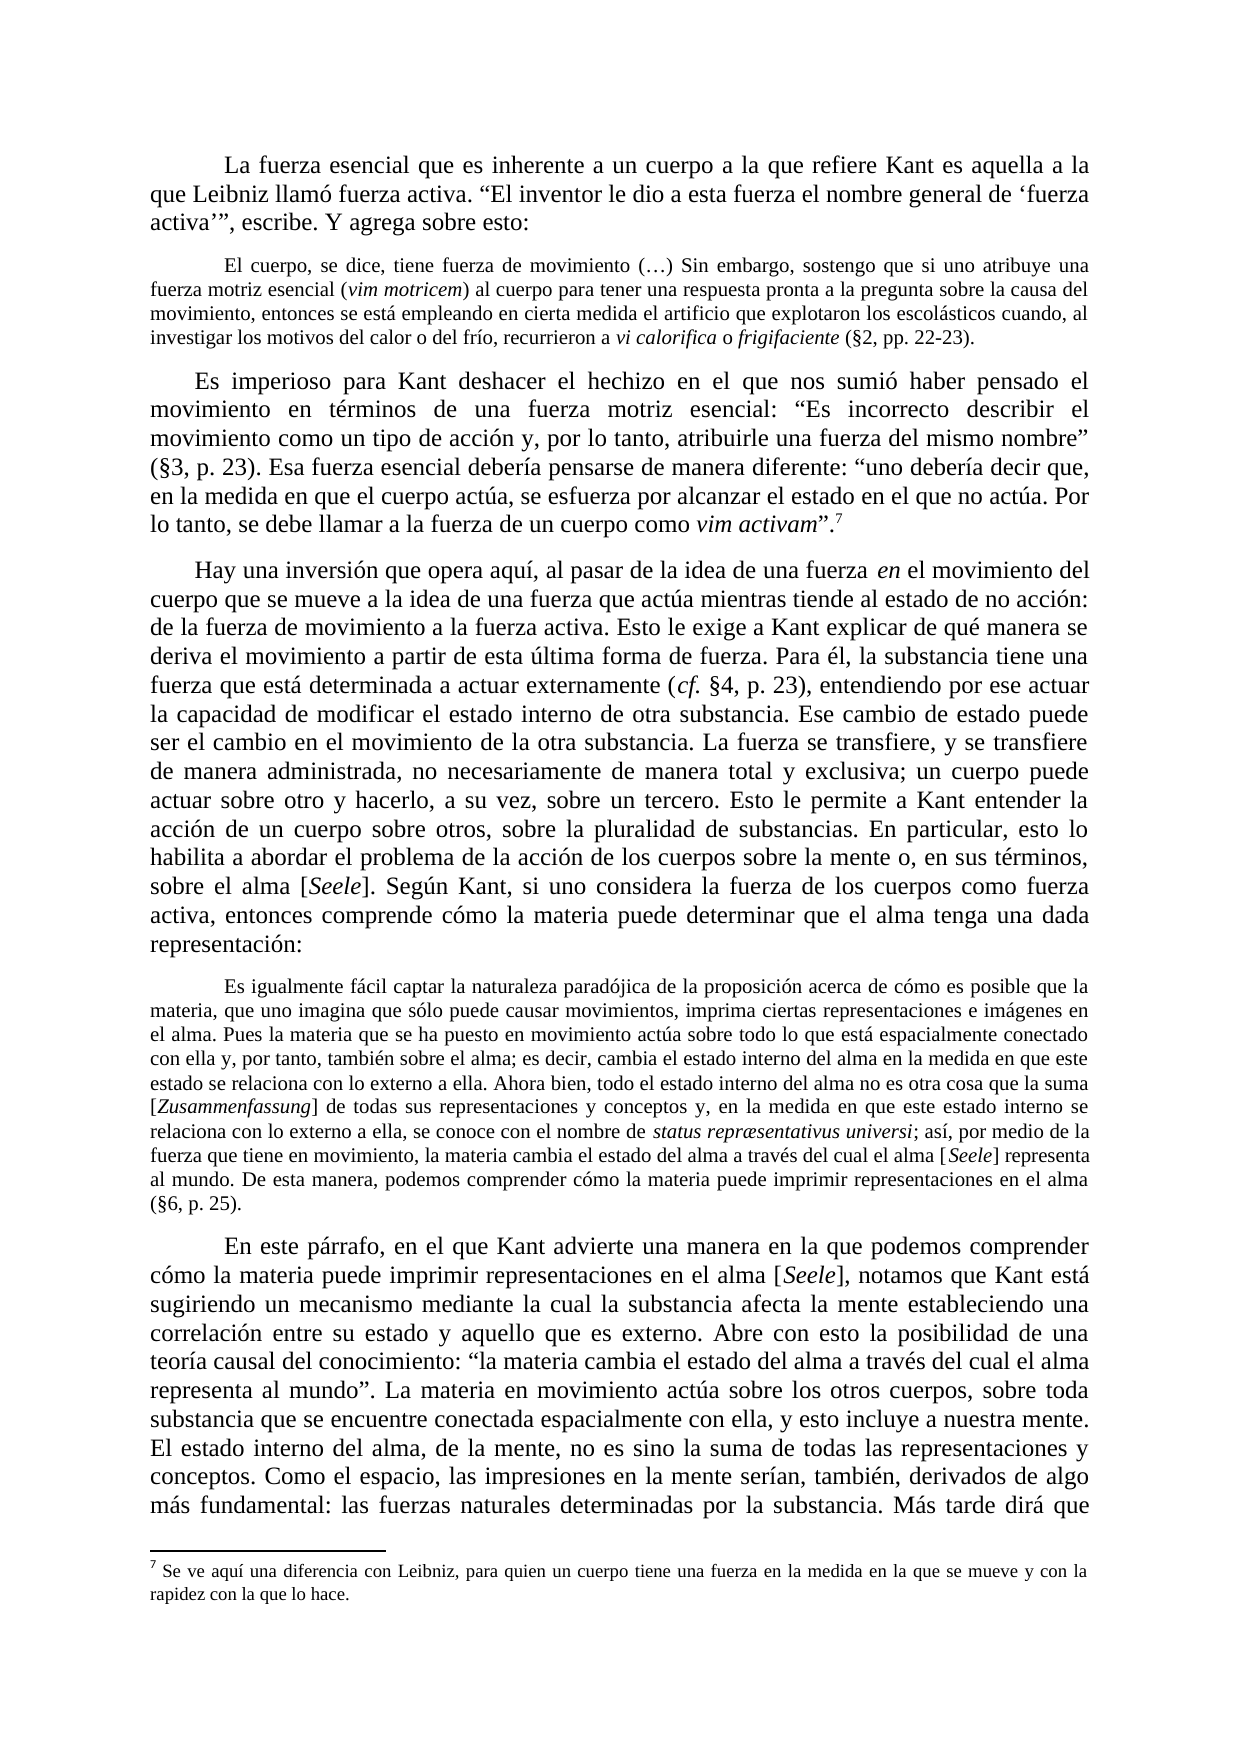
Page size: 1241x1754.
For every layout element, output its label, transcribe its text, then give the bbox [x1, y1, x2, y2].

text Es igualmente fácil captar la naturaleza paradójica de la proposición acerca de cómo es posible que la materia, que uno imagina que sólo puede causar movimientos, imprima ciertas representaciones e imágenes en el alma. Pues la materia que se ha puesto en movimiento actúa sobre todo lo que está espacialmente conectado con ella y, por tanto, también sobre el alma; es decir, cambia el estado interno del alma en la medida en que este estado se relaciona con lo externo a ella. Ahora bien, todo el estado interno del alma no es otra cosa que la suma [Zusammenfassung] de todas sus representaciones y conceptos y, en la medida en que este estado interno se relaciona con lo externo a ella, se conoce con el nombre de status repræsentativus universi; así, por medio de la fuerza que tiene en movimiento, la materia cambia el estado del alma a través del cual el alma [Seele] representa al mundo. De esta manera, podemos comprender cómo la materia puede imprimir representaciones en el alma (§6, p. 25). [150, 974, 1090, 1215]
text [150, 1231, 1090, 1519]
text El cuerpo, se dice, tiene fuerza de movimiento (…) Sin embargo, sostengo que si uno atribuye una fuerza motriz esencial (vim motricem) al cuerpo para tener una respuesta pronta a la pregunta sobre la causa del movimiento, entonces se está empleando en cierta medida el artificio que explotaron los escolásticos cuando, al investigar los motivos del calor o del frío, recurrieron a vi calorifica o frigifaciente (§2, pp. 22-23). [150, 253, 1090, 349]
text Es imperioso para Kant deshacer el hechizo en el que nos sumió haber pensado el movimiento en términos de una fuerza motriz esencial: “Es incorrecto describir el movimiento como un tipo de acción y, por lo tanto, atribuirle una fuerza del mismo nombre” (§3, p. 23). Esa fuerza esencial debería pensarse de manera diferente: “uno debería decir que, en la medida en que el cuerpo actúa, se esfuerza por alcanzar el estado en el que no actúa. Por lo tanto, se debe llamar a la fuerza de un cuerpo como vim activam”. [150, 366, 1090, 538]
text Hay una inversión que opera aquí, al pasar de la idea de una fuerza en el movimiento del cuerpo que se mueve a la idea de una fuerza que actúa mientras tiende al estado de no acción: de la fuerza de movimiento a la fuerza activa. Esto le exige a Kant explicar de qué manera se deriva el movimiento a partir de esta última forma de fuerza. Para él, la substancia tiene una fuerza que está determinada a actuar externamente (cf. §4, p. 23), entendiendo por ese actuar la capacidad de modificar el estado interno de otra substancia. Ese cambio de estado puede ser el cambio en el movimiento de la otra substancia. La fuerza se transfiere, y se transfiere de manera administrada, no necesariamente de manera total y exclusiva; un cuerpo puede actuar sobre otro y hacerlo, a su vez, sobre un tercero. Esto le permite a Kant entender la acción de un cuerpo sobre otros, sobre la pluralidad de substancias. En particular, esto lo habilita a abordar el problema de la acción de los cuerpos sobre la mente o, en sus términos, sobre el alma [Seele]. Según Kant, si uno considera la fuerza de los cuerpos como fuerza activa, entonces comprende cómo la materia puede determinar que el alma tenga una dada representación: [150, 555, 1090, 957]
text La fuerza esencial que es inherente a un cuerpo a la que refiere Kant es aquella a la que Leibniz llamó fuerza activa. “El inventor le dio a esta fuerza el nombre general de ‘fuerza activa’”, escribe. Y agrega sobre esto: [150, 150, 1090, 236]
